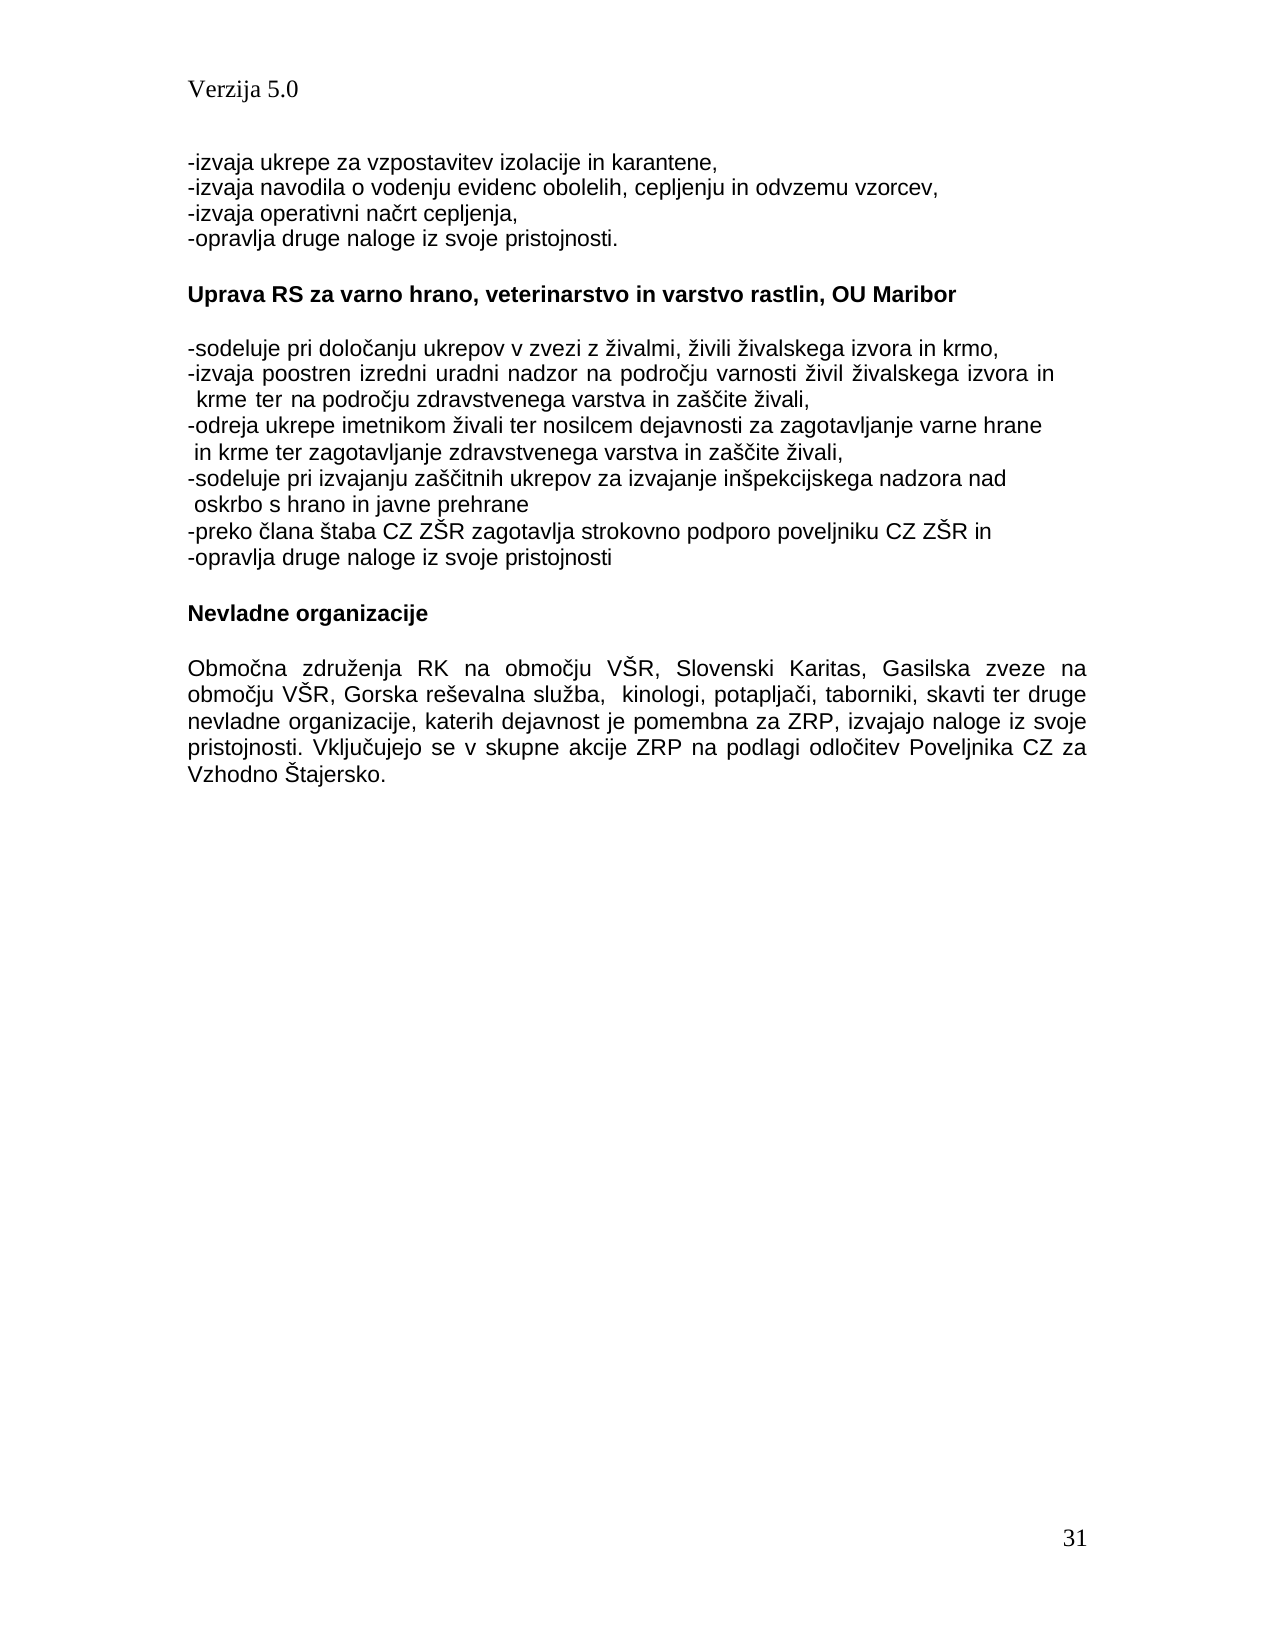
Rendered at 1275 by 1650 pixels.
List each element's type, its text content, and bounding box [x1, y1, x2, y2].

list krme ter na področju zdravstvenega varstva in zaščite živali, [187, 387, 1087, 412]
text Nevladne organizacije [187, 599, 1087, 626]
text -opravlja druge naloge iz svoje pristojnosti [187, 544, 1087, 570]
list -sodeluje pri izvajanju zaščitnih ukrepov za izvajanje inšpekcijskega nadzora nad [187, 465, 1046, 491]
list -sodeluje pri določanju ukrepov v zvezi z živalmi, živili živalskega izvora in krmo, [187, 336, 1087, 362]
text Območna združenja RK na območju VŠR, Slovenski Karitas, Gasilska zveze na območju VŠR, Gorska reševalna služba, kinologi, potapljači, taborniki, skavti ter druge nevladne organizacije, katerih dejavnost je pomembna za ZRP, izvajajo naloge iz svoje pristojnosti. Vključujejo se v skupne akcije ZRP na podlagi odločitev Poveljnika CZ za Vzhodno Štajersko. [187, 655, 1087, 787]
list -izvaja poostren izredni uradni nadzor na področju varnosti živil živalskega izvora in [187, 362, 1087, 387]
text Uprava RS za varno hrano, veterinarstvo in varstvo rastlin, OU Maribor [187, 281, 1087, 307]
list oskrbo s hrano in javne prehrane [187, 491, 1046, 518]
list in krme ter zagotavljanje zdravstvenega varstva in zaščite živali, [187, 439, 1046, 465]
list -izvaja operativni načrt cepljenja, [187, 201, 1087, 226]
list -odreja ukrepe imetnikom živali ter nosilcem dejavnosti za zagotavljanje varne hrane [187, 412, 1046, 439]
list -izvaja navodila o vodenju evidenc obolelih, cepljenju in odvzemu vzorcev, [187, 175, 1087, 201]
list -preko člana štaba CZ ZŠR zagotavlja strokovno podporo poveljniku CZ ZŠR in [187, 518, 1046, 544]
list -izvaja ukrepe za vzpostavitev izolacije in karantene, [187, 150, 1087, 175]
list -opravlja druge naloge iz svoje pristojnosti. [187, 226, 1087, 252]
